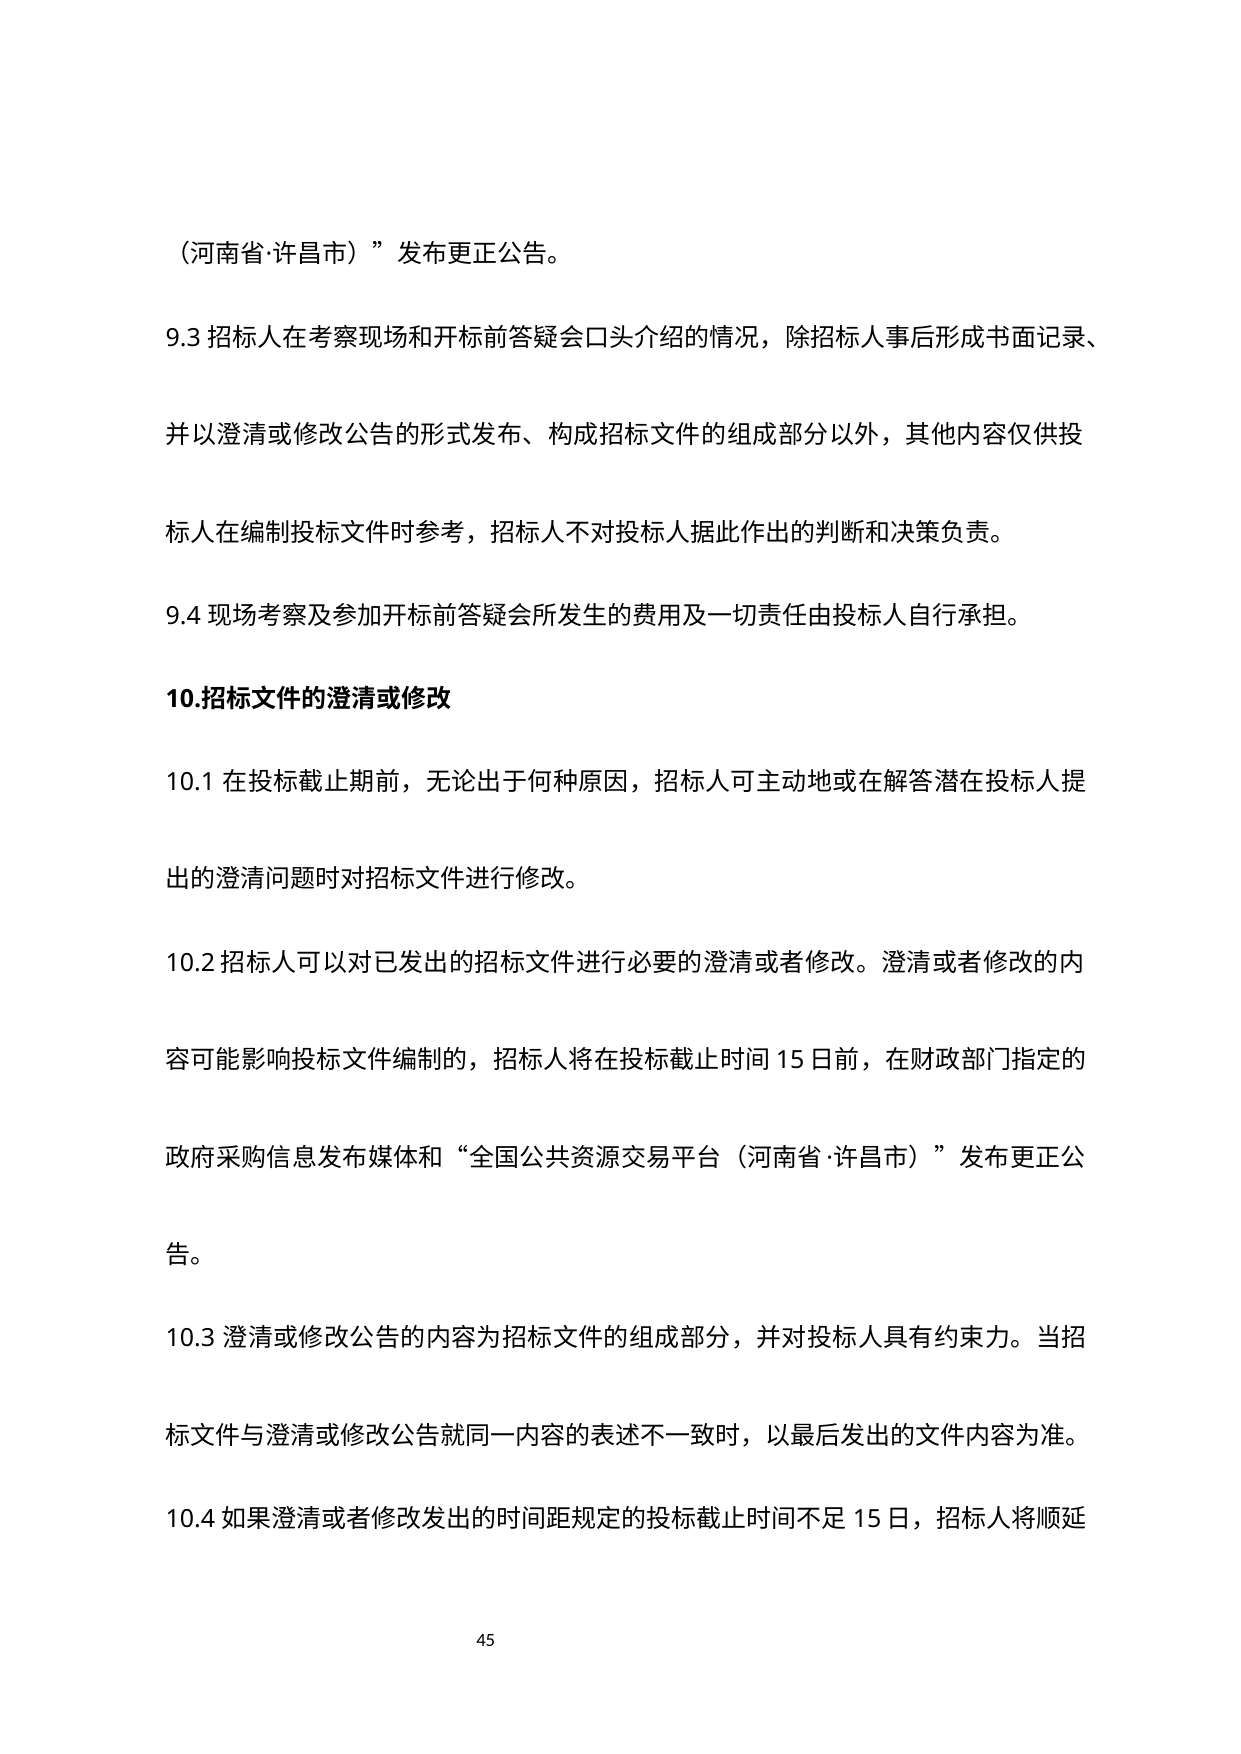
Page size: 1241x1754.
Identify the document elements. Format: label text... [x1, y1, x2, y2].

text 10.招标文件的澄清或修改 [165, 664, 1087, 729]
text 10.3 澄清或修改公告的内容为招标文件的组成部分，并对投标人具有约束力。当招标文件与澄清或修改公告就同一内容的表述不一致时，以最后发出的文件内容为准。 [165, 1303, 1087, 1466]
text 10.1 在投标截止期前，无论出于何种原因，招标人可主动地或在解答潜在投标人提出的澄清问题时对招标文件进行修改。 [165, 747, 1087, 909]
text 10.2招标人可以对已发出的招标文件进行必要的澄清或者修改。澄清或者修改的内容可能影响投标文件编制的，招标人将在投标截止时间15日前，在财政部门指定的政府采购信息发布媒体和“全国公共资源交易平台（河南省·许昌市）”发布更正公告。 [165, 928, 1087, 1285]
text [165, 219, 1087, 284]
text 9.4 现场考察及参加开标前答疑会所发生的费用及一切责任由投标人自行承担。 [165, 581, 1087, 646]
text 9.3 招标人在考察现场和开标前答疑会口头介绍的情况，除招标人事后形成书面记录、并以澄清或修改公告的形式发布、构成招标文件的组成部分以外，其他内容仅供投标人在编制投标文件时参考，招标人不对投标人据此作出的判断和决策负责。 [165, 303, 1087, 563]
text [165, 1484, 1087, 1549]
